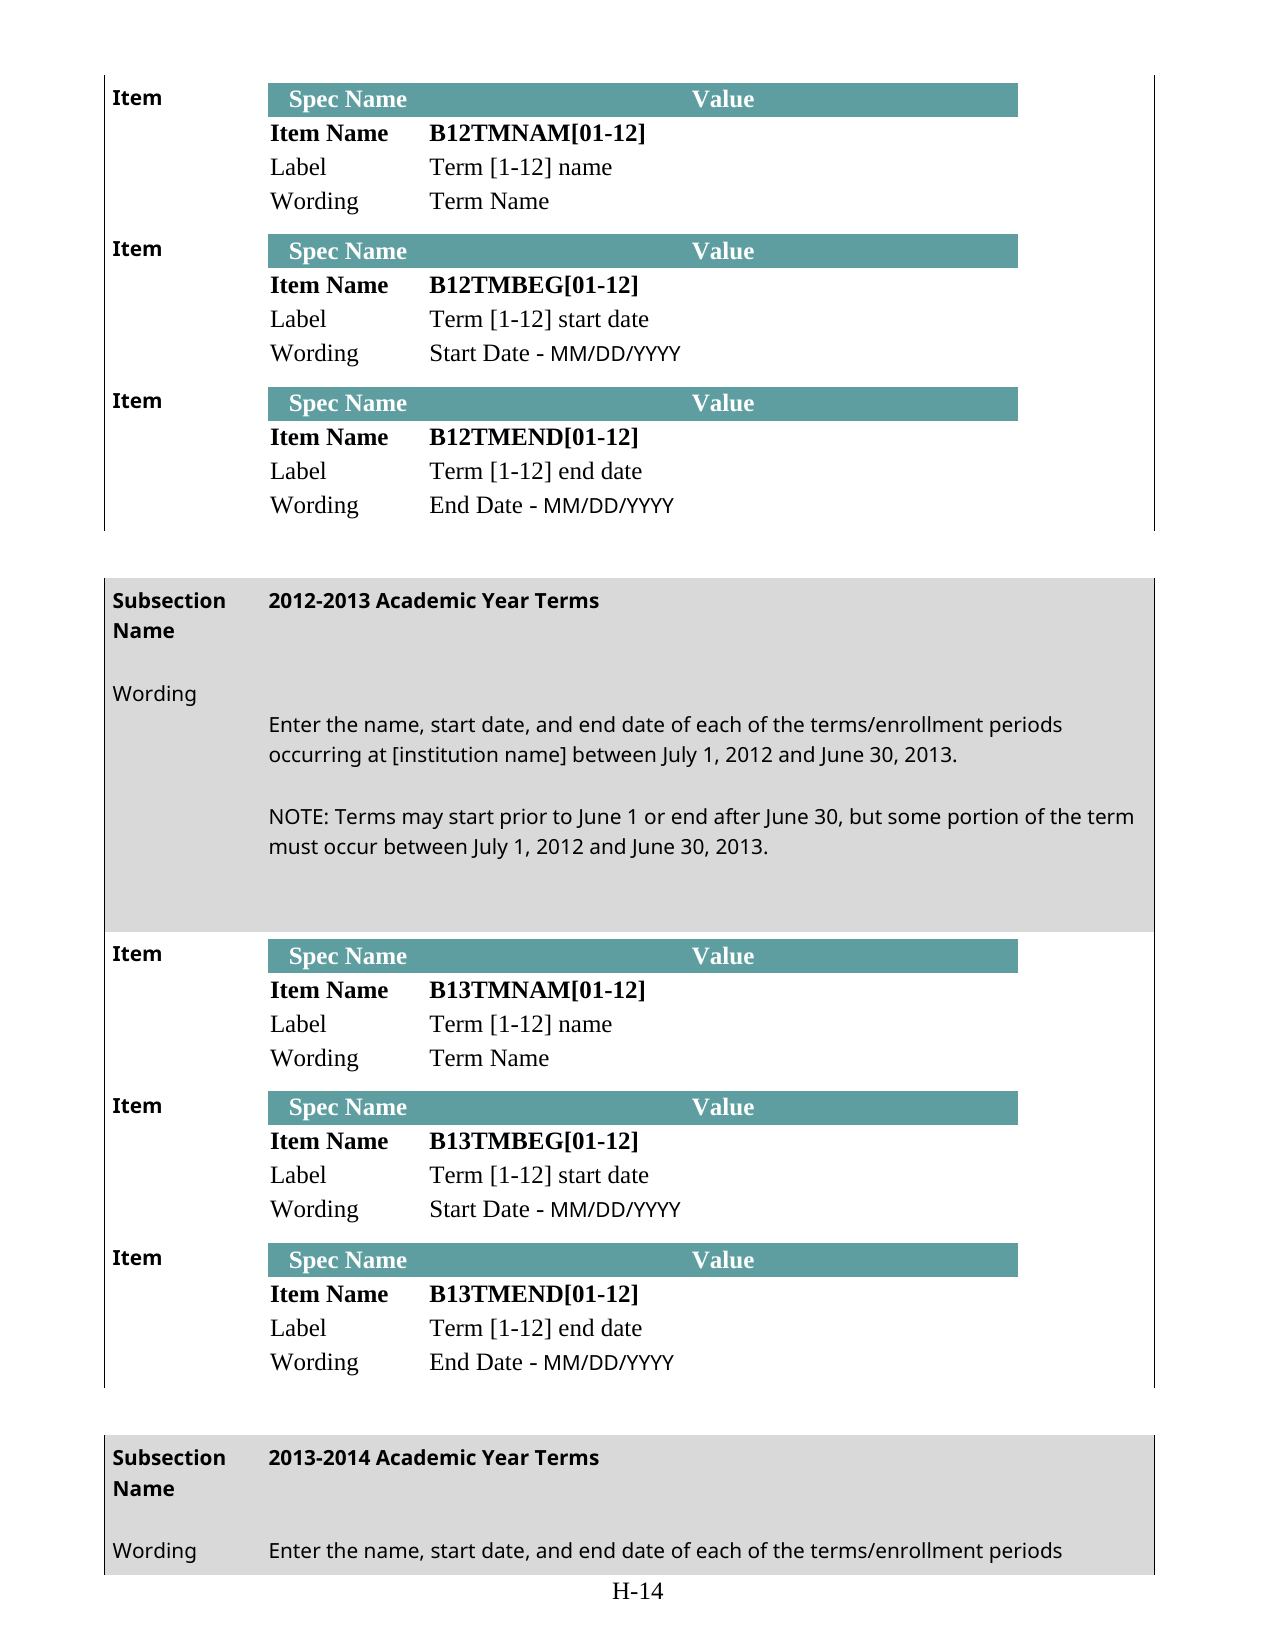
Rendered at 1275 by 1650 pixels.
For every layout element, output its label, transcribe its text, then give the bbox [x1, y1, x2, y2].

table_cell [260, 1529, 1154, 1575]
table_cell [260, 932, 1154, 1083]
table_cell [260, 1235, 1154, 1388]
table_cell [260, 227, 1154, 379]
table_header Subsection Name [105, 578, 260, 671]
table_cell Item [105, 227, 260, 379]
table_cell Item [105, 1235, 260, 1388]
table_cell Item [105, 75, 260, 227]
table_header 2012-2013 Academic Year Terms [260, 578, 1154, 671]
table_cell [260, 1083, 1154, 1235]
table_cell [260, 75, 1154, 227]
table_cell [260, 379, 1154, 531]
table_cell Item [105, 932, 260, 1083]
table_header Subsection Name [105, 1435, 260, 1529]
table_cell Item [105, 379, 260, 531]
table_cell Wording [105, 1529, 260, 1575]
table_header 2013-2014 Academic Year Terms [260, 1435, 1154, 1529]
table_cell Item [105, 1083, 260, 1235]
table_cell Wording [105, 671, 260, 932]
table_cell Enter the name, start date, and end date of each of the terms/enrollment periods occurring at [institution name] between July 1, 2012 and June 30, 2013. NOTE: Terms may start prior to June 1 or end after June 30, but some portion of the term must occur between July 1, 2012 and June 30, 2013. [260, 671, 1154, 932]
